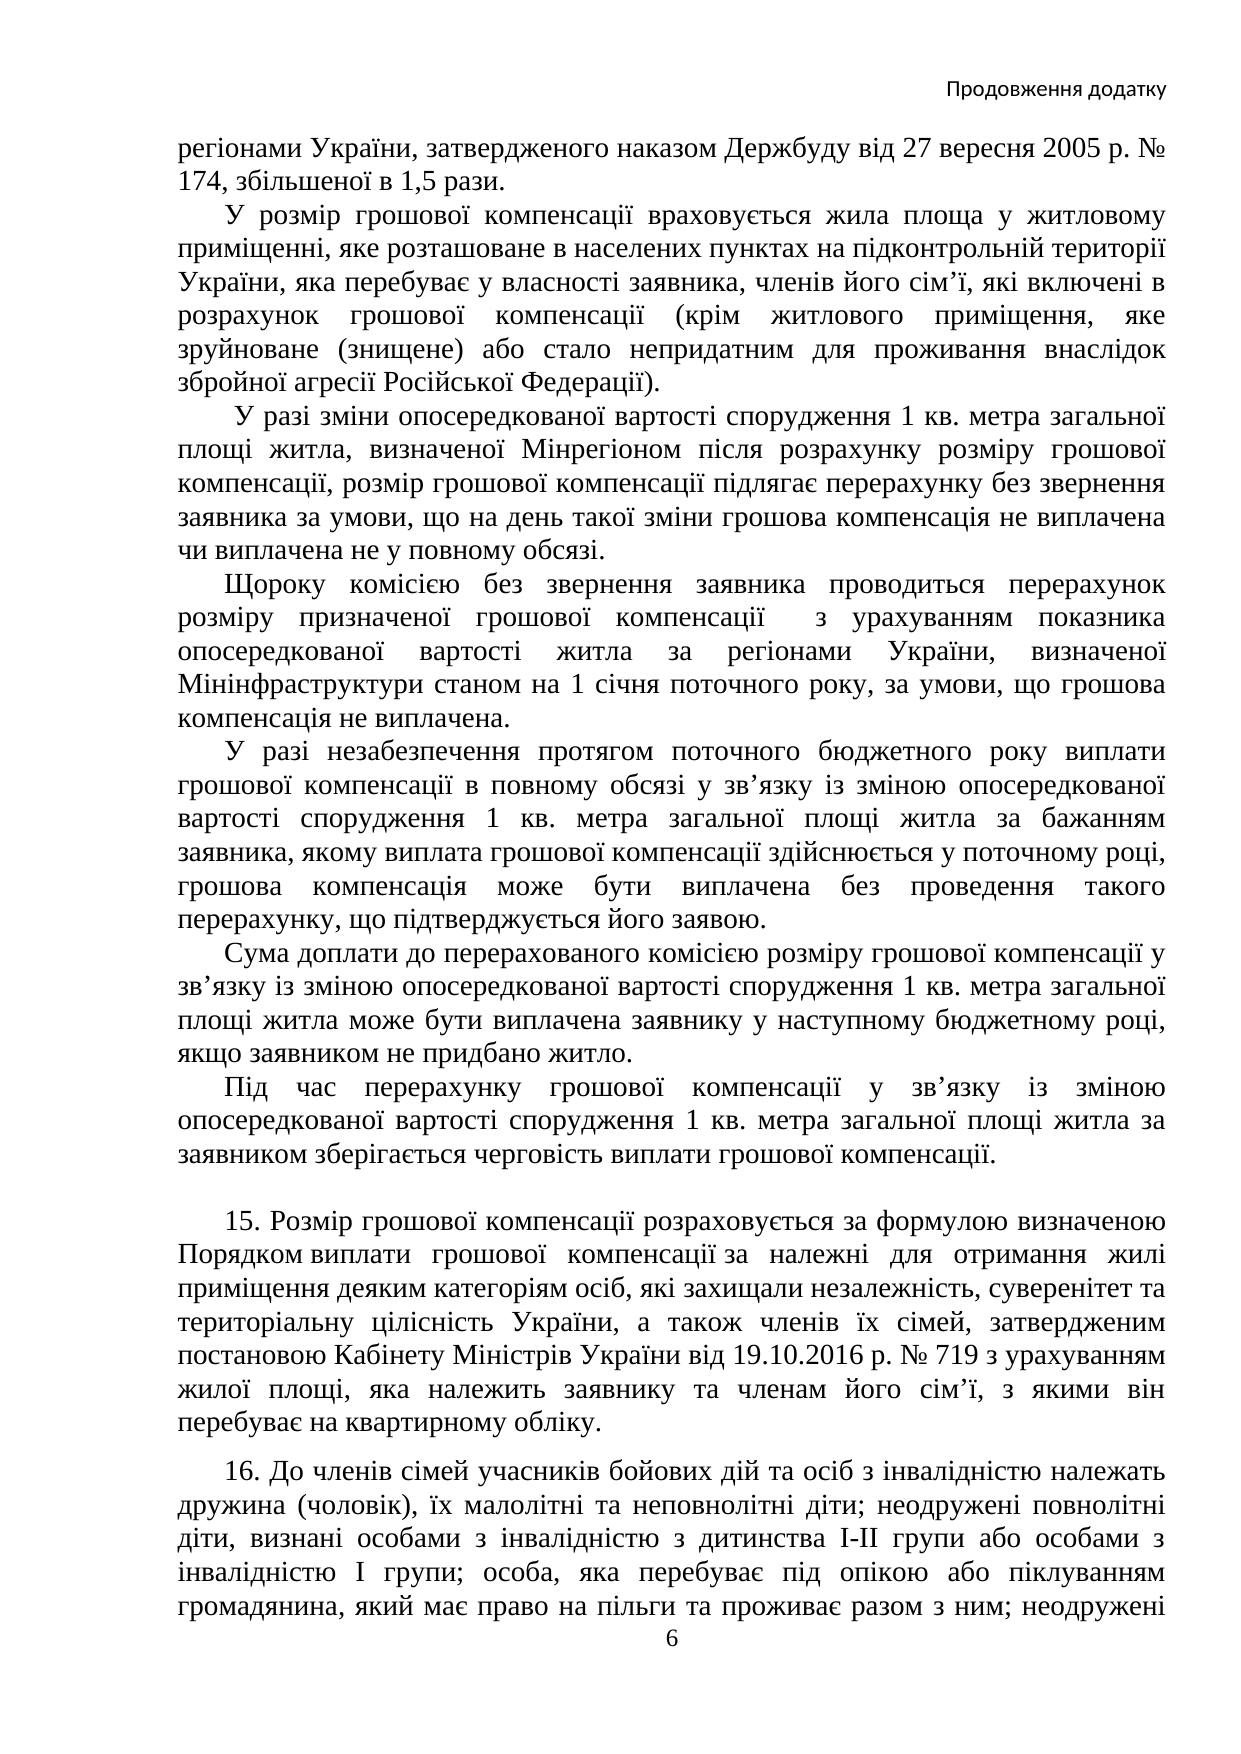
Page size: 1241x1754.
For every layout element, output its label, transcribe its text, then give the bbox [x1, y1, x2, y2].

text Під час перерахунку грошової компенсації у зв’язку із зміною опосередкованої вартості спорудження 1 кв. метра загальної площі житла за заявником зберігається черговість виплати грошової компенсації. [177, 1069, 1167, 1169]
text Щороку комісією без звернення заявника проводиться перерахунок розміру призначеної грошової компенсації з урахуванням показника опосередкованої вартості житла за регіонами України, визначеної Мінінфраструктури станом на 1 січня поточного року, за умови, що грошова компенсація не виплачена. [177, 566, 1167, 733]
text У розмір грошової компенсації враховується жила площа у житловому приміщенні, яке розташоване в населених пунктах на підконтрольній території України, яка перебуває у власності заявника, членів його сім’ї, які включені в розрахунок грошової компенсації (крім житлового приміщення, яке зруйноване (знищене) або стало непридатним для проживання внаслідок збройної агресії Російської Федерації). [177, 197, 1167, 398]
text 15. Розмір грошової компенсації розраховується за формулою визначеною Порядком виплати грошової компенсації за належні для отримання жилі приміщення деяким категоріям осіб, які захищали незалежність, суверенітет та територіальну цілісність України, а також членів їх сімей, затвердженим постановою Кабінету Міністрів України від 19.10.2016 р. № 719 з урахуванням жилої площі, яка належить заявнику та членам його сім’ї, з якими він перебуває на квартирному обліку. [177, 1203, 1167, 1438]
text У разі незабезпечення протягом поточного бюджетного року виплати грошової компенсації в повному обсязі у зв’язку із зміною опосередкованої вартості спорудження 1 кв. метра загальної площі житла за бажанням заявника, якому виплата грошової компенсації здійснюється у поточному році, грошова компенсація може бути виплачена без проведення такого перерахунку, що підтверджується його заявою. [177, 733, 1167, 935]
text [177, 1453, 1167, 1621]
text У разі зміни опосередкованої вартості спорудження 1 кв. метра загальної площі житла, визначеної Мінрегіоном після розрахунку розміру грошової компенсації, розмір грошової компенсації підлягає перерахунку без звернення заявника за умови, що на день такої зміни грошова компенсація не виплачена чи виплачена не у повному обсязі. [177, 398, 1167, 566]
text Сума доплати до перерахованого комісією розміру грошової компенсації у зв’язку із зміною опосередкованої вартості спорудження 1 кв. метра загальної площі житла може бути виплачена заявнику у наступному бюджетному році, якщо заявником не придбано житло. [177, 935, 1167, 1069]
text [177, 130, 1167, 197]
